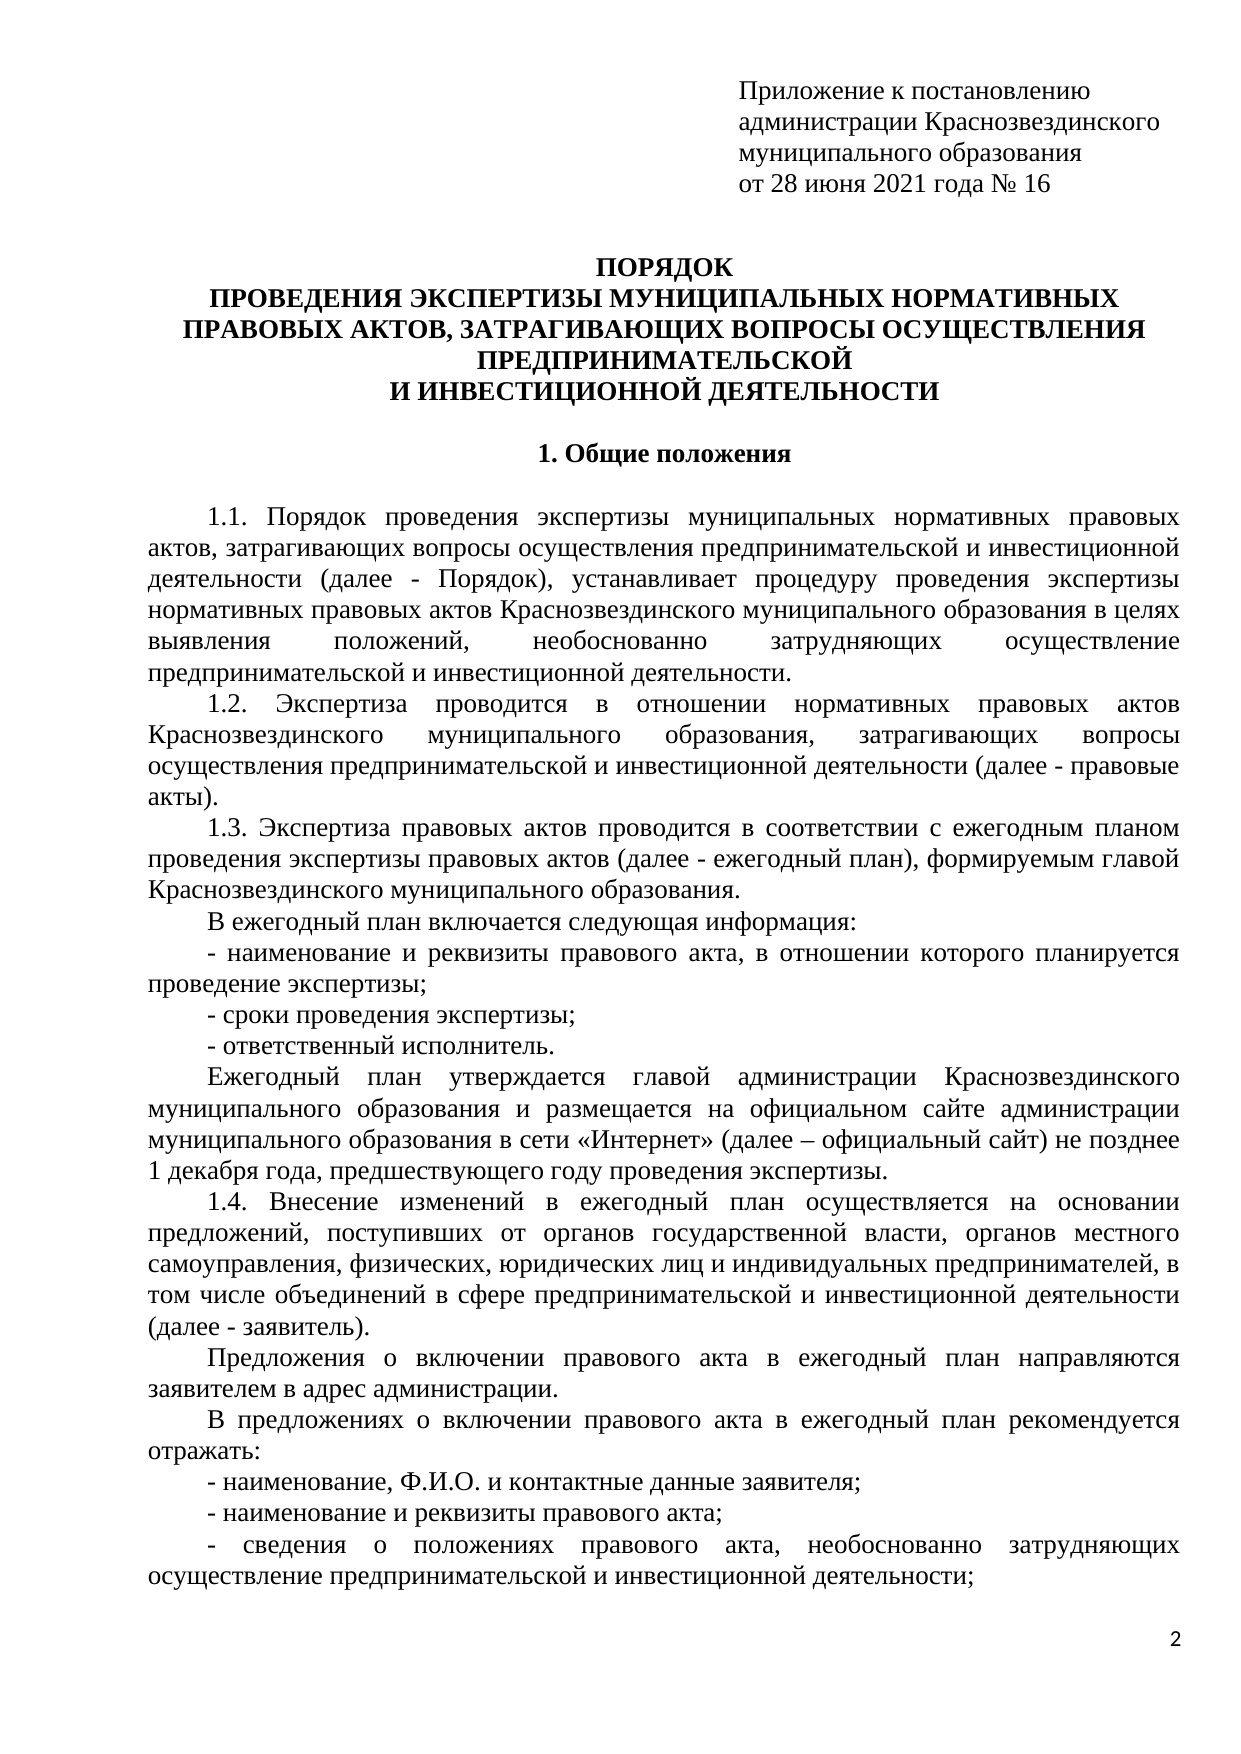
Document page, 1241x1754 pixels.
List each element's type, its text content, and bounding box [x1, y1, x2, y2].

text - наименование, Ф.И.О. и контактные данные заявителя; [148, 1465, 1181, 1497]
title ПРОВЕДЕНИЯ ЭКСПЕРТИЗЫ МУНИЦИПАЛЬНЫХ НОРМАТИВНЫХ [148, 282, 1181, 313]
title 1. Общие положения [148, 438, 1181, 469]
text администрации Краснозвездинского [738, 105, 1181, 136]
text - сведения о положениях правового акта, необоснованно затрудняющих осуществление предпринимательской и инвестиционной деятельности; [148, 1528, 1181, 1590]
text В предложениях о включении правового акта в ежегодный план рекомендуется отражать: [148, 1403, 1181, 1465]
text 1.4. Внесение изменений в ежегодный план осуществляется на основании предложений, поступивших от органов государственной власти, органов местного самоуправления, физических, юридических лиц и индивидуальных предпринимателей, в том числе объединений в сфере предпринимательской и инвестиционной деятельности (далее - заявитель). [148, 1185, 1181, 1341]
text В ежегодный план включается следующая информация: [148, 905, 1181, 936]
text от 28 июня 2021 года № 16 [738, 167, 1181, 198]
text - сроки проведения экспертизы; [148, 998, 1181, 1029]
title ПРАВОВЫХ АКТОВ, ЗАТРАГИВАЮЩИХ ВОПРОСЫ ОСУЩЕСТВЛЕНИЯ ПРЕДПРИНИМАТЕЛЬСКОЙ [148, 313, 1181, 375]
text муниципального образования [738, 136, 1181, 167]
text - наименование и реквизиты правового акта, в отношении которого планируется проведение экспертизы; [148, 936, 1181, 998]
text Предложения о включении правового акта в ежегодный план направляются заявителем в адрес администрации. [148, 1341, 1181, 1403]
text Ежегодный план утверждается главой администрации Краснозвездинского муниципального образования и размещается на официальном сайте администрации муниципального образования в сети «Интернет» (далее – официальный сайт) не позднее 1 декабря года, предшествующего году проведения экспертизы. [148, 1061, 1181, 1185]
text 1.2. Экспертиза проводится в отношении нормативных правовых актов Краснозвездинского муниципального образования, затрагивающих вопросы осуществления предпринимательской и инвестиционной деятельности (далее - правовые акты). [148, 687, 1181, 811]
text 1.3. Экспертиза правовых актов проводится в соответствии с ежегодным планом проведения экспертизы правовых актов (далее - ежегодный план), формируемым главой Краснозвездинского муниципального образования. [148, 811, 1181, 905]
title И ИНВЕСТИЦИОННОЙ ДЕЯТЕЛЬНОСТИ [148, 375, 1181, 406]
title ПОРЯДОК [148, 251, 1181, 282]
text Приложение к постановлению [738, 74, 1181, 105]
text - наименование и реквизиты правового акта; [148, 1497, 1181, 1528]
text - ответственный исполнитель. [148, 1029, 1181, 1061]
text 1.1. Порядок проведения экспертизы муниципальных нормативных правовых актов, затрагивающих вопросы осуществления предпринимательской и инвестиционной деятельности (далее - Порядок), устанавливает процедуру проведения экспертизы нормативных правовых актов Краснозвездинского муниципального образования в целях выявления положений, необоснованно затрудняющих осуществление предпринимательской и инвестиционной деятельности. [148, 500, 1181, 687]
